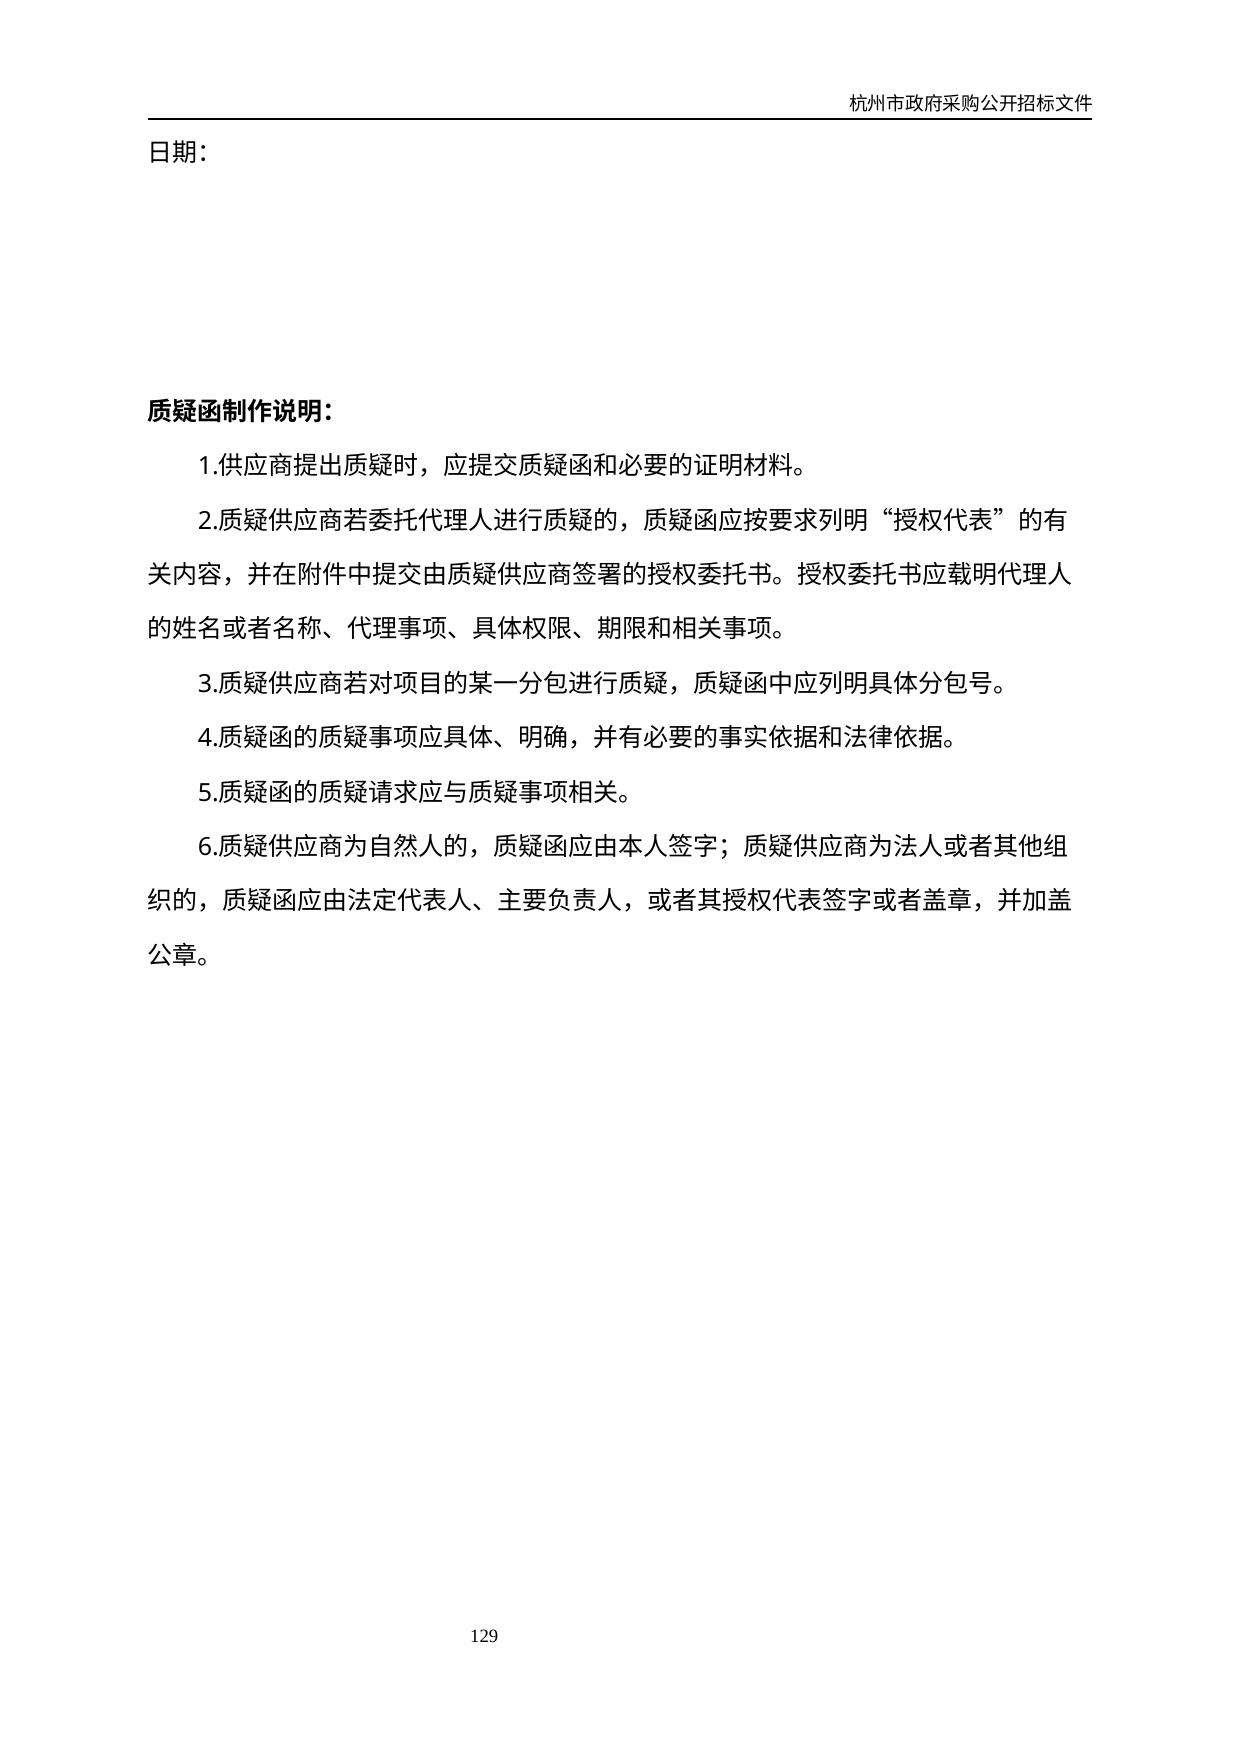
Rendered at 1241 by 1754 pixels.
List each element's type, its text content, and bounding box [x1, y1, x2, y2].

text 1.供应商提出质疑时，应提交质疑函和必要的证明材料。 [148, 446, 1092, 482]
text 质疑函制作说明： [148, 391, 1092, 428]
text 2.质疑供应商若委托代理人进行质疑的，质疑函应按要求列明“授权代表”的有关内容，并在附件中提交由质疑供应商签署的授权委托书。授权委托书应载明代理人的姓名或者名称、代理事项、具体权限、期限和相关事项。 [148, 500, 1092, 645]
text 日期： [148, 133, 1092, 169]
text 4.质疑函的质疑事项应具体、明确，并有必要的事实依据和法律依据。 [148, 718, 1092, 754]
text 5.质疑函的质疑请求应与质疑事项相关。 [148, 772, 1092, 808]
text 6.质疑供应商为自然人的，质疑函应由本人签字；质疑供应商为法人或者其他组织的，质疑函应由法定代表人、主要负责人，或者其授权代表签字或者盖章，并加盖公章。 [148, 826, 1092, 971]
text 3.质疑供应商若对项目的某一分包进行质疑，质疑函中应列明具体分包号。 [148, 663, 1092, 699]
